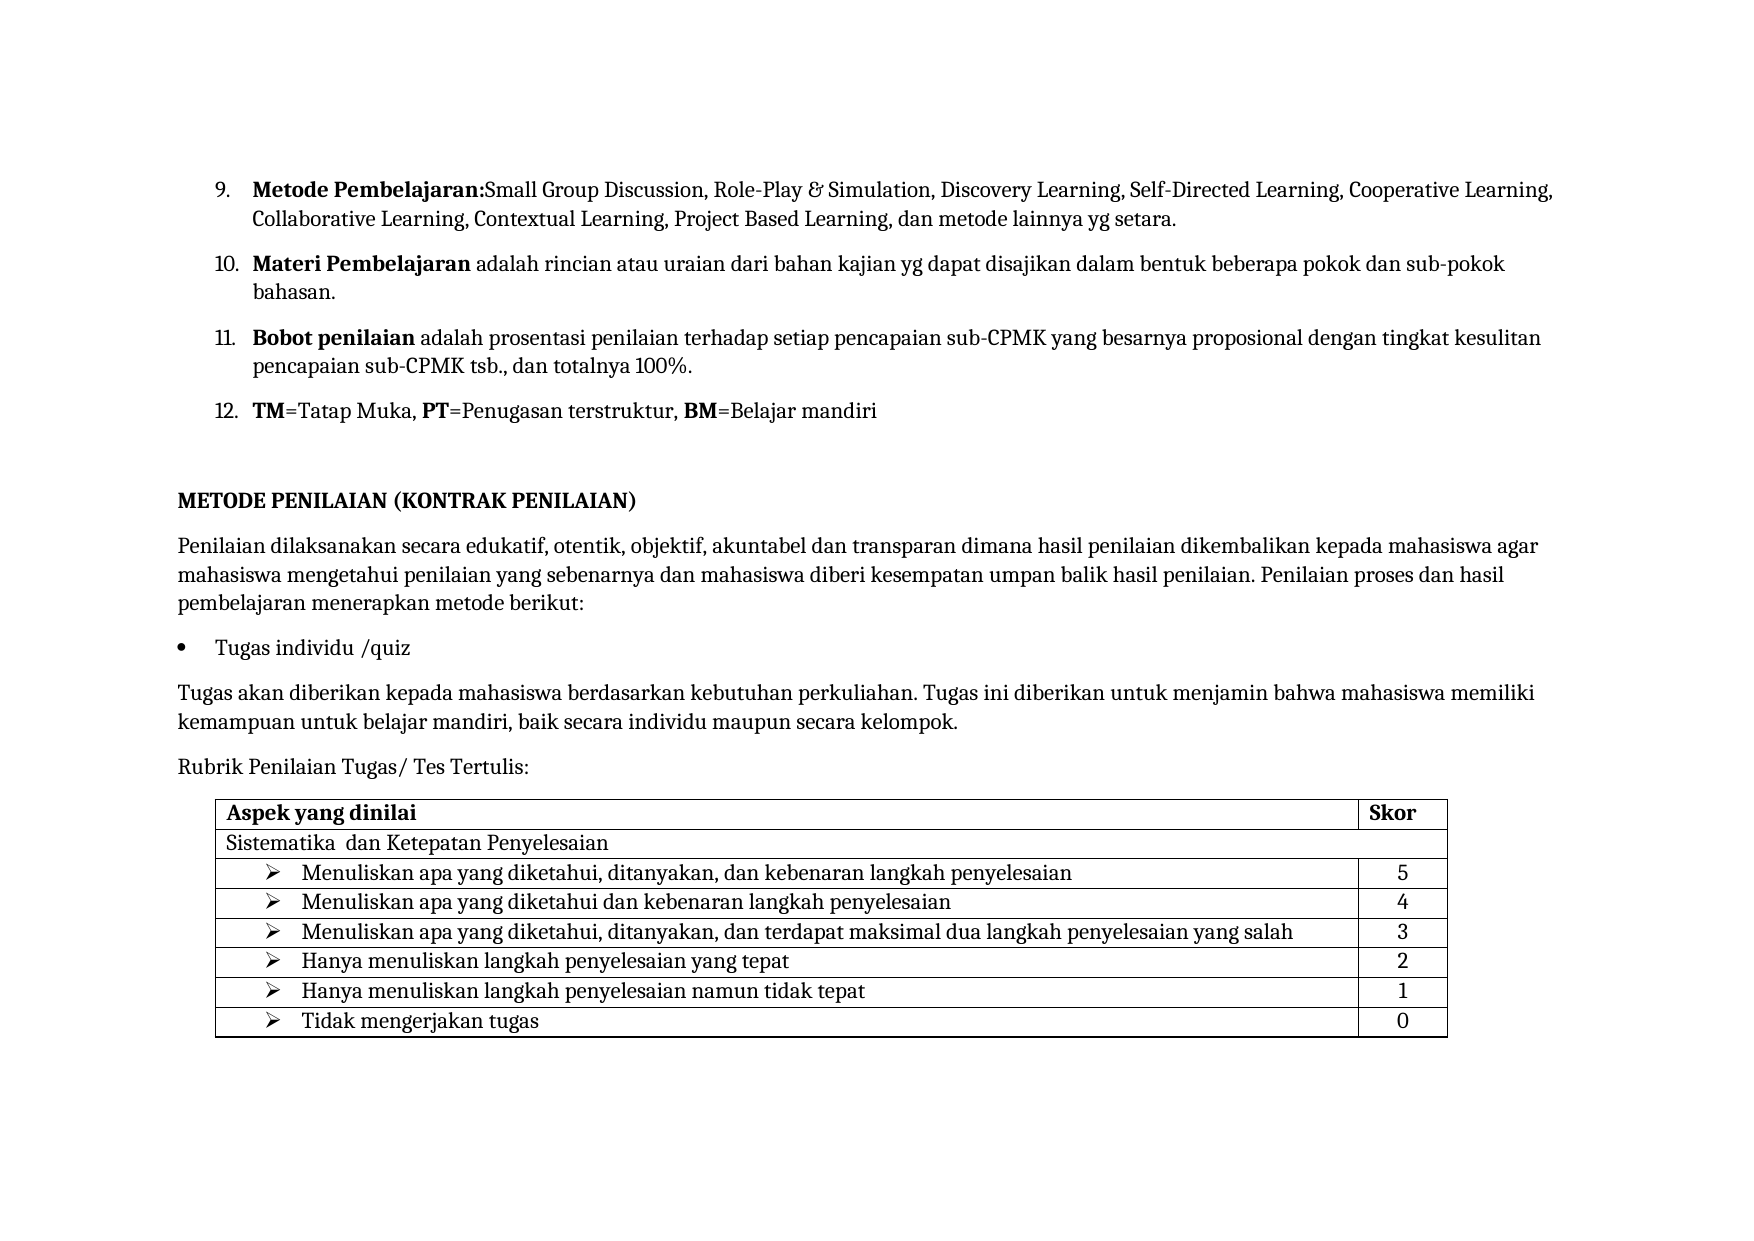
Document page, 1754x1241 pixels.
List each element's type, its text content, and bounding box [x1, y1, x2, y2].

table_cell Menuliskan apa yang diketahui, ditanyakan, dan terdapat maksimal dua langkah penyelesaian yang salah [216, 919, 1358, 947]
text Rubrik Penilaian Tugas/ Tes Tertulis: [177, 754, 1577, 780]
list Metode Pembelajaran:Small Group Discussion, Role-Play & Simulation, Discovery Learning, Self-Directed Learning, Cooperative Learning, Collaborative Learning, Contextual Learning, Project Based Learning, dan metode lainnya yg setara. [215, 177, 1577, 232]
text Penilaian dilaksanakan secara edukatif, otentik, objektif, akuntabel dan transparan dimana hasil penilaian dikembalikan kepada mahasiswa agar mahasiswa mengetahui penilaian yang sebenarnya dan mahasiswa diberi kesempatan umpan balik hasil penilaian. Penilaian proses dan hasil pembelajaran menerapkan metode berikut: [177, 533, 1577, 616]
text Tugas akan diberikan kepada mahasiswa berdasarkan kebutuhan perkuliahan. Tugas ini diberikan untuk menjamin bahwa mahasiswa memiliki kemampuan untuk belajar mandiri, baik secara individu maupun secara kelompok. [177, 680, 1577, 735]
table_cell Hanya menuliskan langkah penyelesaian yang tepat [216, 948, 1358, 977]
table_cell 5 [1359, 859, 1447, 888]
list TM=Tatap Muka, PT=Penugasan terstruktur, BM=Belajar mandiri [215, 398, 1577, 424]
table_cell 3 [1359, 919, 1447, 947]
table_cell Hanya menuliskan langkah penyelesaian namun tidak tepat [216, 978, 1358, 1007]
list Materi Pembelajaran adalah rincian atau uraian dari bahan kajian yg dapat disajikan dalam bentuk beberapa pokok dan sub-pokok bahasan. [215, 251, 1577, 306]
table_cell Sistematika dan Ketepatan Penyelesaian [216, 830, 1447, 858]
table_cell 4 [1359, 889, 1447, 918]
table_cell 2 [1359, 948, 1447, 977]
table_cell 1 [1359, 978, 1447, 1007]
text METODE PENILAIAN (KONTRAK PENILAIAN) [177, 488, 1577, 514]
table_cell 0 [1359, 1008, 1447, 1036]
table_cell Tidak mengerjakan tugas [216, 1008, 1358, 1036]
list Tugas individu /quiz [177, 635, 1577, 661]
list Bobot penilaian adalah prosentasi penilaian terhadap setiap pencapaian sub-CPMK yang besarnya proposional dengan tingkat kesulitan pencapaian sub-CPMK tsb., dan totalnya 100%. [215, 324, 1577, 379]
table_cell Menuliskan apa yang diketahui, ditanyakan, dan kebenaran langkah penyelesaian [216, 859, 1358, 888]
table_header Aspek yang dinilai [216, 800, 1358, 828]
table_cell Menuliskan apa yang diketahui dan kebenaran langkah penyelesaian [216, 889, 1358, 918]
table_header Skor [1359, 800, 1447, 828]
